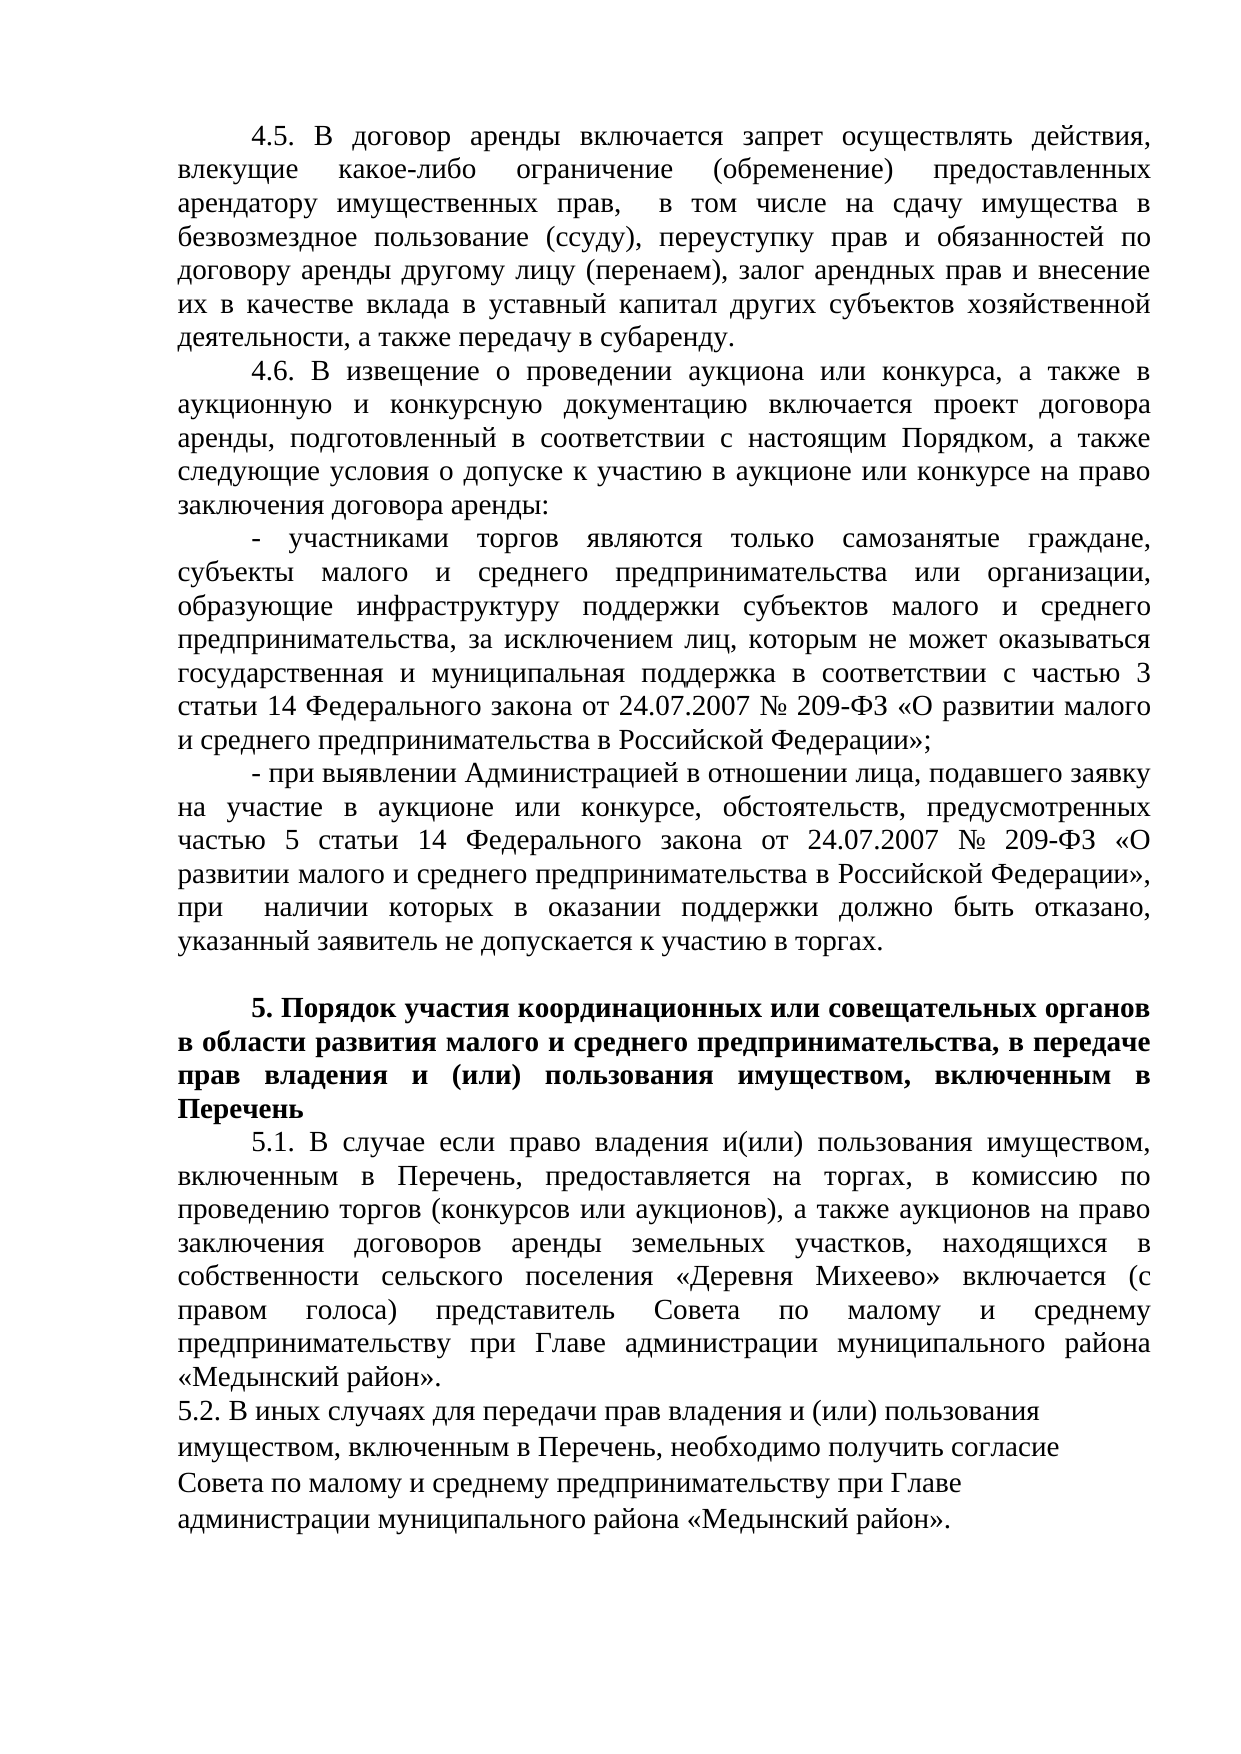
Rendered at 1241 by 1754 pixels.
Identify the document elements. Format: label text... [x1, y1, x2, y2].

text 4.6. В извещение о проведении аукциона или конкурса, а также в аукционную и конкурсную документацию включается проект договора аренды, подготовленный в соответствии с настоящим Порядком, а также следующие условия о допуске к участию в аукционе или конкурсе на право заключения договора аренды: [177, 353, 1152, 521]
text 4.5. В договор аренды включается запрет осуществлять действия, влекущие какое-либо ограничение (обременение) предоставленных арендатору имущественных прав, в том числе на сдачу имущества в безвозмездное пользование (ссуду), переуступку прав и обязанностей по договору аренды другому лицу (перенаем), залог арендных прав и внесение их в качестве вклада в уставный капитал других субъектов хозяйственной деятельности, а также передачу в субаренду. [177, 118, 1152, 353]
text - участниками торгов являются только самозанятые граждане, субъекты малого и среднего предпринимательства или организации, образующие инфраструктуру поддержки субъектов малого и среднего предпринимательства, за исключением лиц, которым не может оказываться государственная и муниципальная поддержка в соответствии с частью 3 статьи 14 Федерального закона от 24.07.2007 № 209-ФЗ «О развитии малого и среднего предпринимательства в Российской Федерации»; [177, 521, 1152, 755]
text 5. Порядок участия координационных или совещательных органов в области развития малого и среднего предпринимательства, в передаче прав владения и (или) пользования имуществом, включенным в Перечень [177, 990, 1152, 1124]
text 5.2. В иных случаях для передачи прав владения и (или) пользования имуществом, включенным в Перечень, необходимо получить согласие Совета по малому и среднему предпринимательству при Главе администрации муниципального района «Медынский район». [177, 1393, 1152, 1535]
text 5.1. В случае если право владения и(или) пользования имуществом, включенным в Перечень, предоставляется на торгах, в комиссию по проведению торгов (конкурсов или аукционов), а также аукционов на право заключения договоров аренды земельных участков, находящихся в собственности сельского поселения «Деревня Михеево» включается (с правом голоса) представитель Совета по малому и среднему предпринимательству при Главе администрации муниципального района «Медынский район». [177, 1124, 1152, 1393]
text - при выявлении Администрацией в отношении лица, подавшего заявку на участие в аукционе или конкурсе, обстоятельств, предусмотренных частью 5 статьи 14 Федерального закона от 24.07.2007 № 209-ФЗ «О развитии малого и среднего предпринимательства в Российской Федерации», при наличии которых в оказании поддержки должно быть отказано, указанный заявитель не допускается к участию в торгах. [177, 755, 1152, 957]
